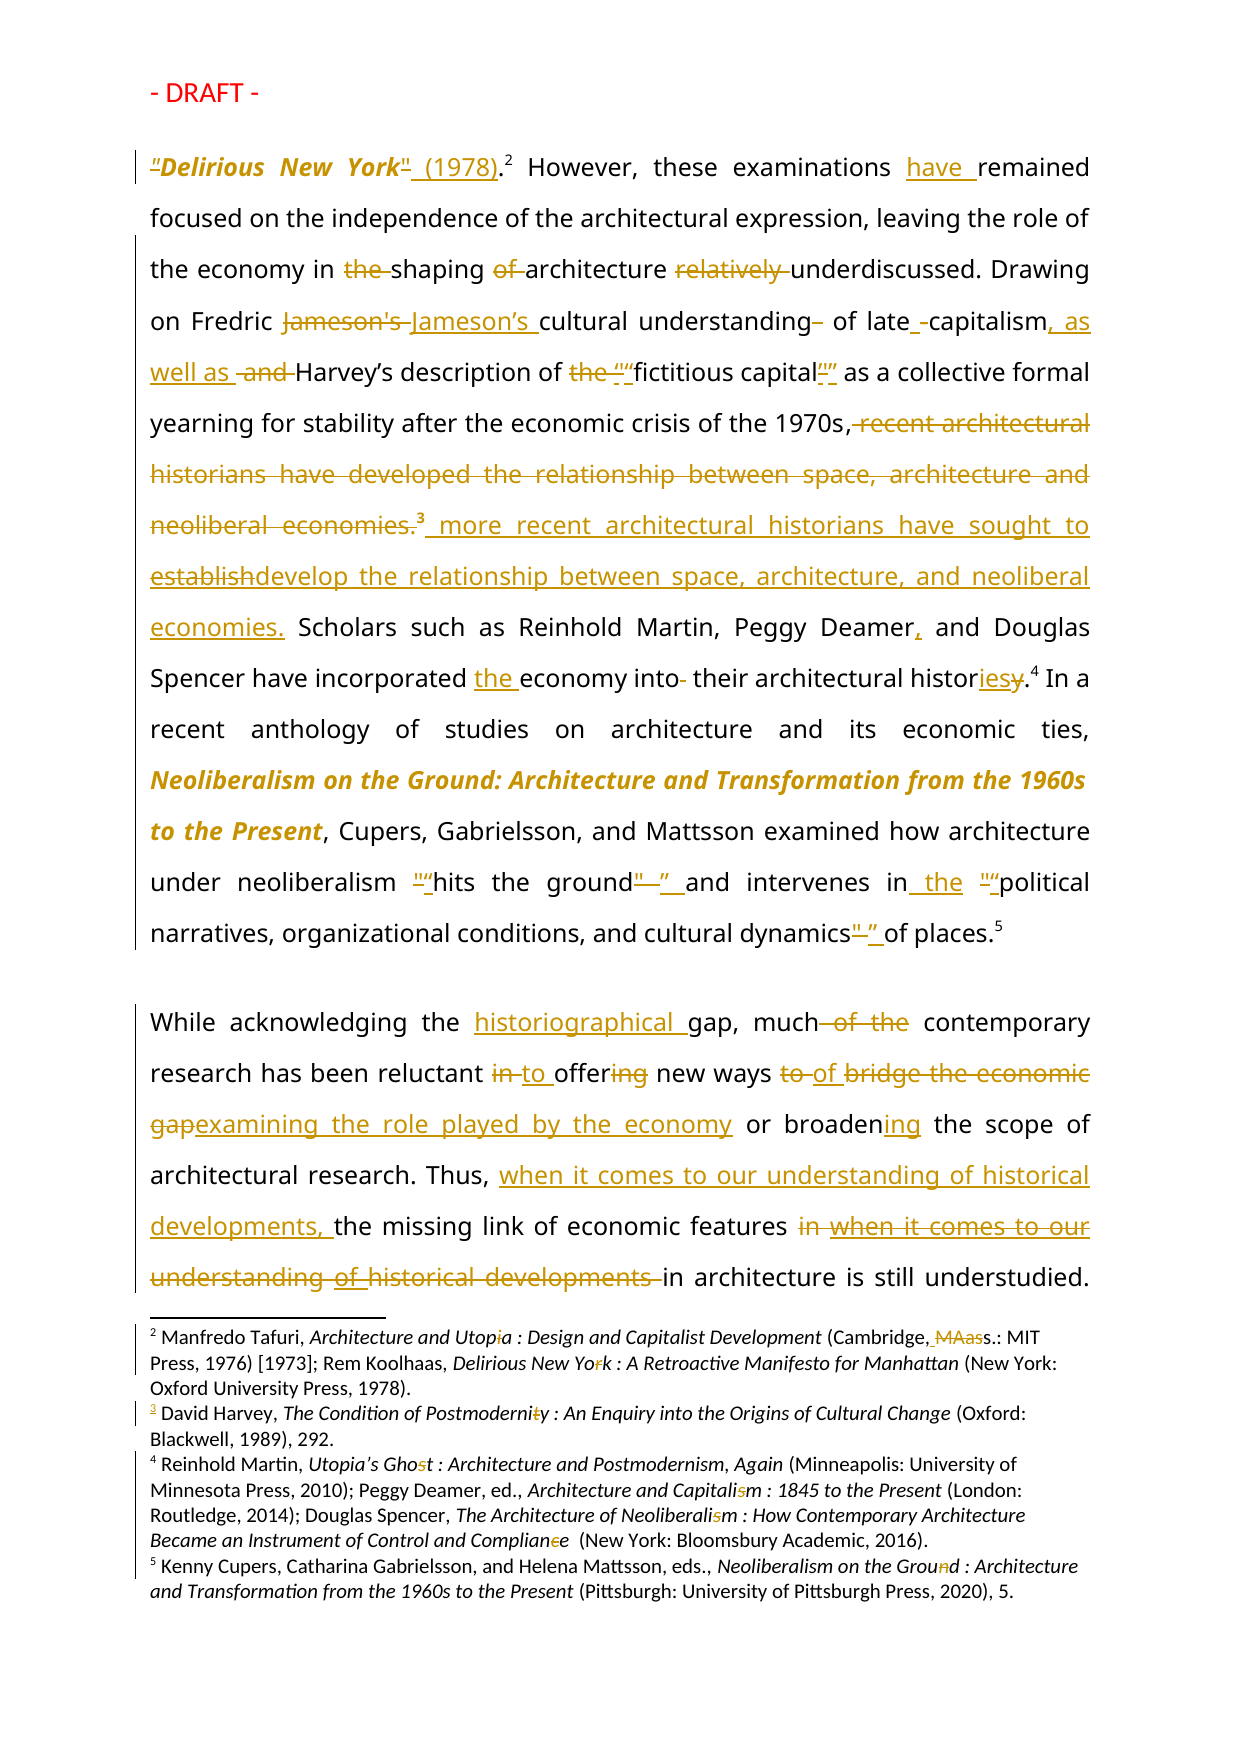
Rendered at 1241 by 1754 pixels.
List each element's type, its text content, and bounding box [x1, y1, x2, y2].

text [150, 150, 1090, 476]
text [150, 1004, 1090, 1293]
